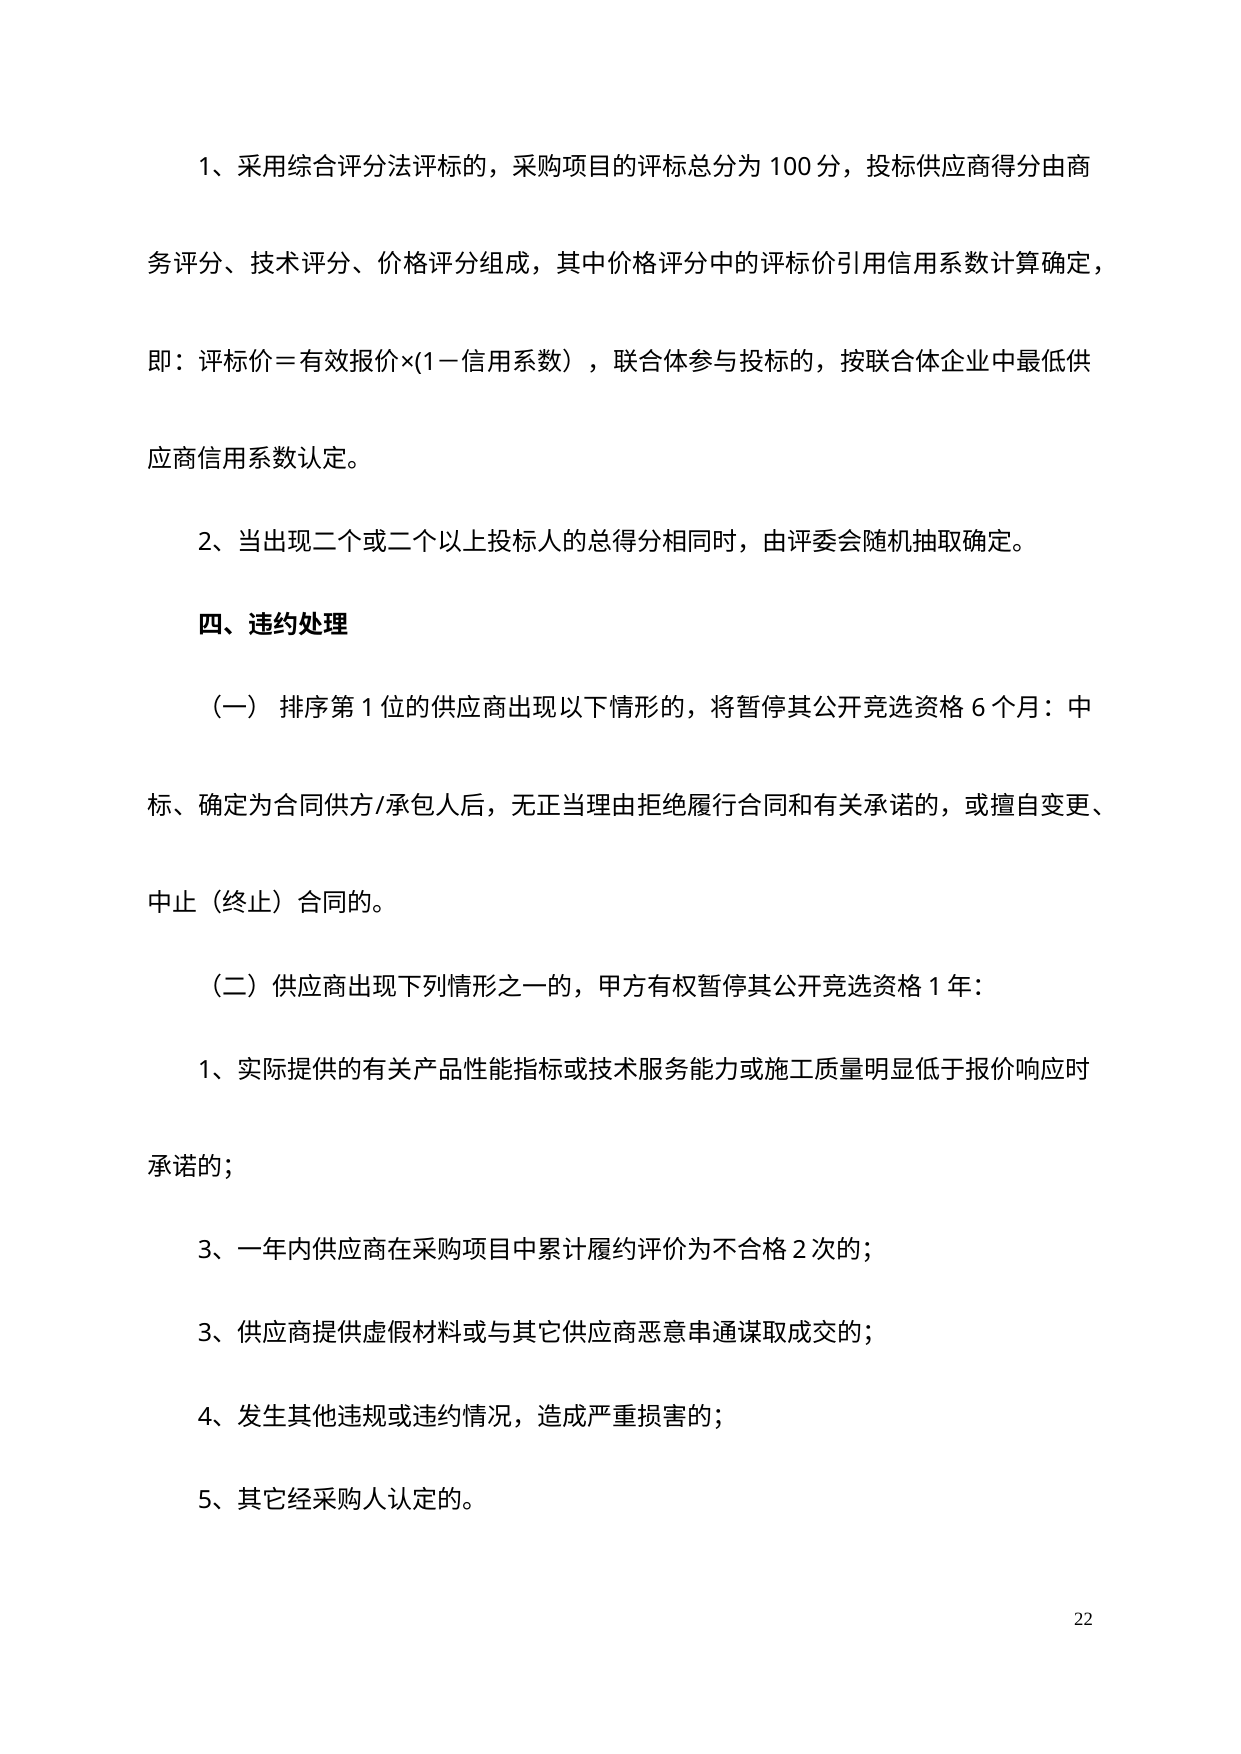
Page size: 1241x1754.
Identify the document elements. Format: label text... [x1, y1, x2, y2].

text 3、供应商提供虚假材料或与其它供应商恶意串通谋取成交的； [148, 1298, 1092, 1363]
text 3、一年内供应商在采购项目中累计履约评价为不合格2次的； [148, 1215, 1092, 1280]
text 1、实际提供的有关产品性能指标或技术服务能力或施工质量明显低于报价响应时承诺的； [148, 1035, 1092, 1197]
text （一） 排序第1位的供应商出现以下情形的，将暂停其公开竞选资格6个月：中标、确定为合同供方/承包人后，无正当理由拒绝履行合同和有关承诺的，或擅自变更、中止（终止）合同的。 [148, 673, 1092, 933]
text 2、当出现二个或二个以上投标人的总得分相同时，由评委会随机抽取确定。 [148, 507, 1092, 572]
text 四、违约处理 [198, 590, 1092, 655]
text 5、其它经采购人认定的。 [148, 1465, 1092, 1530]
text 1、采用综合评分法评标的，采购项目的评标总分为100分，投标供应商得分由商务评分、技术评分、价格评分组成，其中价格评分中的评标价引用信用系数计算确定，即：评标价＝有效报价×(1－信用系数），联合体参与投标的，按联合体企业中最低供应商信用系数认定。 [148, 132, 1092, 489]
text 4、发生其他违规或违约情况，造成严重损害的； [148, 1382, 1092, 1447]
text （二）供应商出现下列情形之一的，甲方有权暂停其公开竞选资格1年： [148, 952, 1092, 1017]
